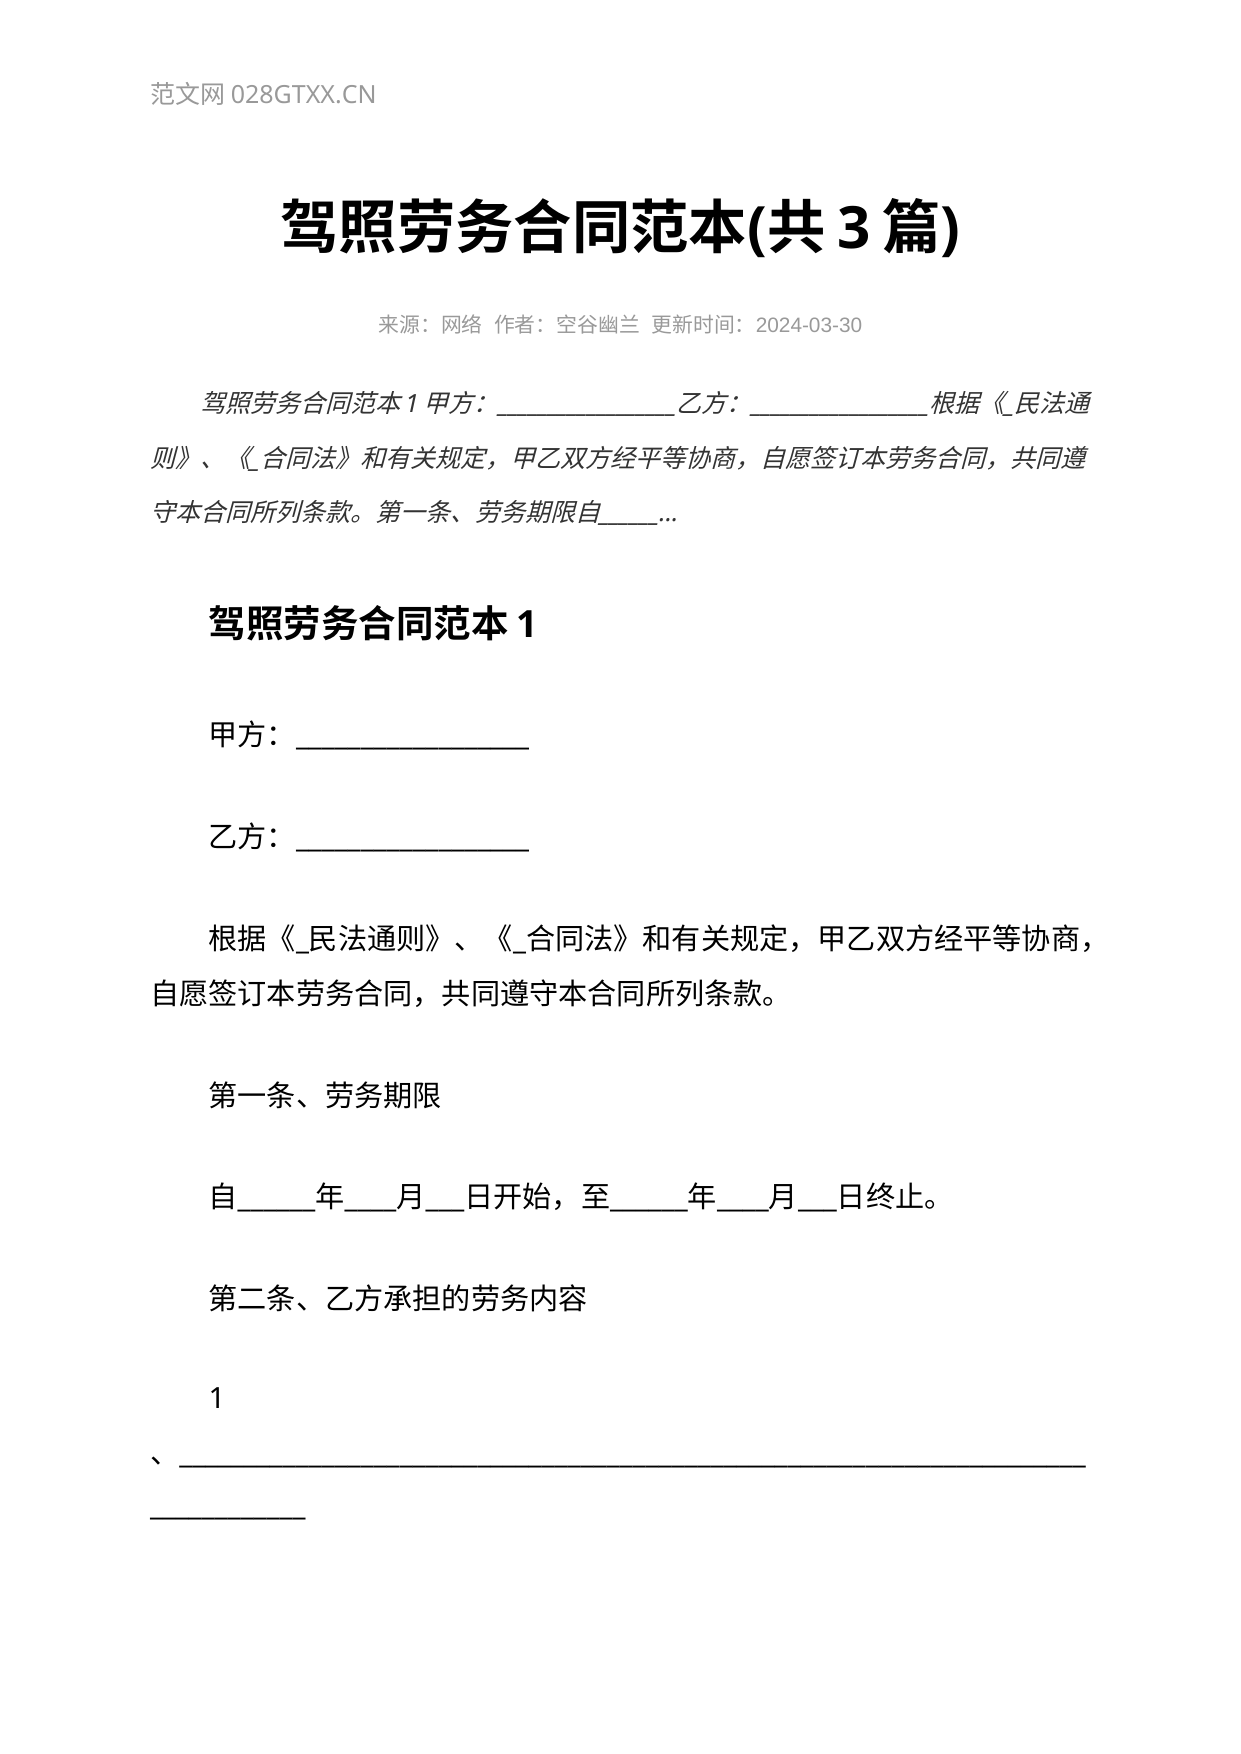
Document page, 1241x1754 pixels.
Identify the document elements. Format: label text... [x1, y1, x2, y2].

text 驾照劳务合同范本1甲方：__________________乙方：__________________根据《_民法通则》、《_合同法》和有关规定，甲乙双方经平等协商，自愿签订本劳务合同，共同遵守本合同所列条款。第一条、劳务期限自______... [150, 384, 1090, 529]
text 乙方：__________________ [150, 813, 1090, 856]
subtitle 驾照劳务合同范本(共3篇) [150, 181, 1090, 266]
text 根据《_民法通则》、《_合同法》和有关规定，甲乙双方经平等协商，自愿签订本劳务合同，共同遵守本合同所列条款。 [150, 915, 1090, 1013]
text 驾照劳务合同范本1 [150, 594, 1090, 648]
text 自______年____月___日开始，至______年____月___日终止。 [150, 1174, 1090, 1216]
text 甲方：__________________ [150, 711, 1090, 754]
text 来源：网络 作者：空谷幽兰 更新时间：2024-03-30 [150, 313, 1090, 337]
text 1、__________________________________________________________________________________ [150, 1378, 1090, 1524]
text 第一条、劳务期限 [150, 1072, 1090, 1114]
text 第二条、乙方承担的劳务内容 [150, 1276, 1090, 1318]
